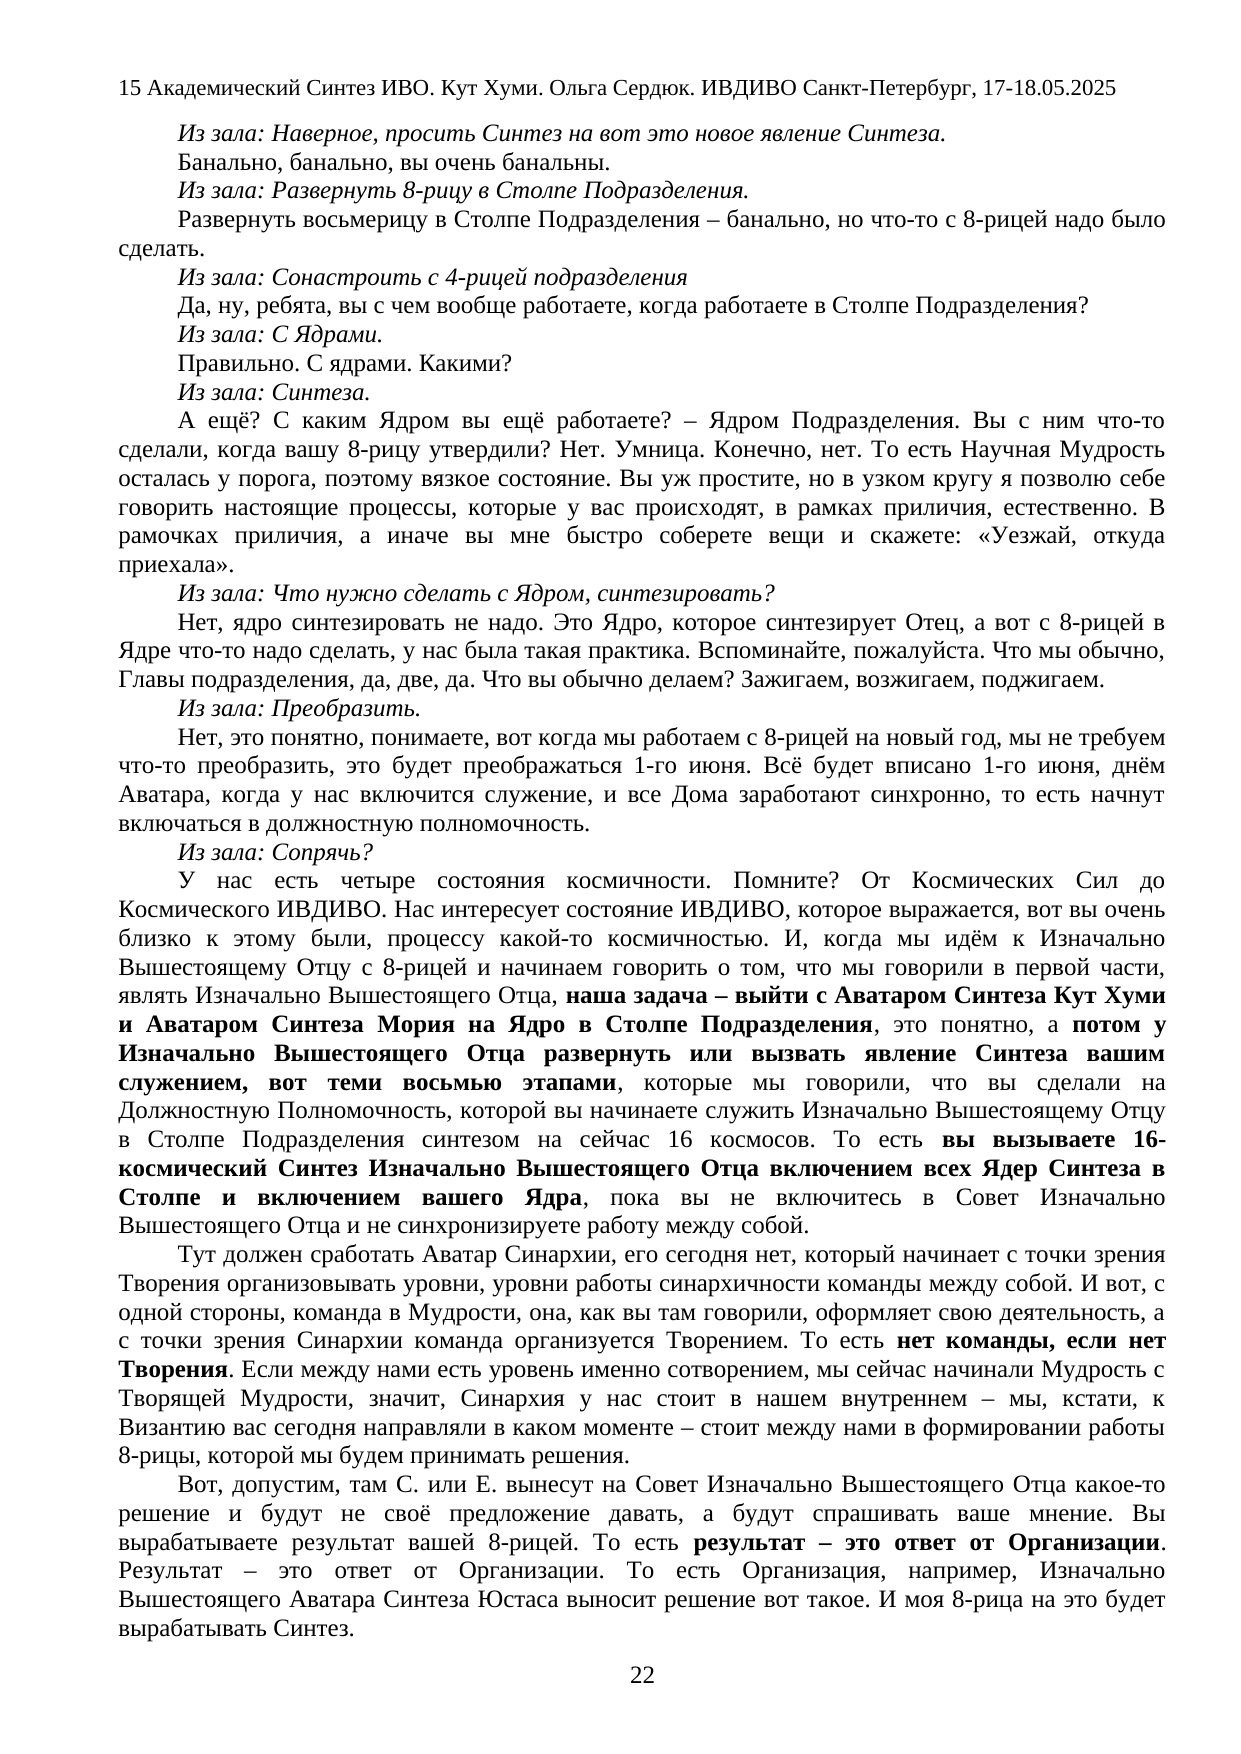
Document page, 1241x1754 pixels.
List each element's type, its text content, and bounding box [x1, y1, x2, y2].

text Банально, банально, вы очень банальны. [118, 147, 1167, 176]
text Развернуть восьмерицу в Столпе Подразделения – банально, но что-то с 8-рицей надо было сделать. [118, 204, 1167, 262]
text Нет, ядро синтезировать не надо. Это Ядро, которое синтезирует Отец, а вот с 8-рицей в Ядре что-то надо сделать, у нас была такая практика. Вспоминайте, пожалуйста. Что мы обычно, Главы подразделения, да, две, да. Что вы обычно делаем? Зажигаем, возжигаем, поджигаем. [118, 607, 1167, 693]
text А ещё? С каким Ядром вы ещё работаете? – Ядром Подразделения. Вы с ним что-то сделали, когда вашу 8-рицу утвердили? Нет. Умница. Конечно, нет. То есть Научная Мудрость осталась у порога, поэтому вязкое состояние. Вы уж простите, но в узком кругу я позволю себе говорить настоящие процессы, которые у вас происходят, в рамках приличия, естественно. В рамочках приличия, а иначе вы мне быстро соберете вещи и скажете: «Уезжай, откуда приехала». [118, 406, 1167, 578]
text У нас есть четыре состояния космичности. Помните? От Космических Сил до Космического ИВДИВО. Нас интересует состояние ИВДИВО, которое выражается, вот вы очень близко к этому были, процессу какой-то космичностью. И, когда мы идём к Изначально Вышестоящему Отцу с 8-рицей и начинаем говорить о том, что мы говорили в первой части, являть Изначально Вышестоящего Отца, наша задача – выйти с Аватаром Синтеза Кут Хуми и Аватаром Синтеза Мория на Ядро в Столпе Подразделения, это понятно, а потом у Изначально Вышестоящего Отца развернуть или вызвать явление Синтеза вашим служением, вот теми восьмью этапами, которые мы говорили, что вы сделали на Должностную Полномочность, которой вы начинаете служить Изначально Вышестоящему Отцу в Столпе Подразделения синтезом на сейчас 16 космосов. То есть вы вызываете 16-космический Синтез Изначально Вышестоящего Отца включением всех Ядер Синтеза в Столпе и включением вашего Ядра, пока вы не включитесь в Совет Изначально Вышестоящего Отца и не синхронизируете работу между собой. [118, 866, 1167, 1239]
text Правильно. С ядрами. Какими? [118, 348, 1167, 377]
text Нет, это понятно, понимаете, вот когда мы работаем с 8-рицей на новый год, мы не требуем что-то преобразить, это будет преображаться 1-го июня. Всё будет вписано 1-го июня, днём Аватара, когда у нас включится служение, и все Дома заработают синхронно, то есть начнут включаться в должностную полномочность. [118, 722, 1167, 837]
text Из зала: Развернуть 8-рицу в Столпе Подразделения. [118, 176, 1167, 204]
text Вот, допустим, там С. или Е. вынесут на Совет Изначально Вышестоящего Отца какое-то решение и будут не своё предложение давать, а будут спрашивать ваше мнение. Вы вырабатываете результат вашей 8-рицей. То есть результат – это ответ от Организации. Результат – это ответ от Организации. То есть Организация, например, Изначально Вышестоящего Аватара Синтеза Юстаса выносит решение вот такое. И моя 8-рица на это будет вырабатывать Синтез. [118, 1469, 1167, 1642]
text Из зала: С Ядрами. [118, 319, 1167, 348]
text Тут должен сработать Аватар Синархии, его сегодня нет, который начинает с точки зрения Творения организовывать уровни, уровни работы синархичности команды между собой. И вот, с одной стороны, команда в Мудрости, она, как вы там говорили, оформляет свою деятельность, а с точки зрения Синархии команда организуется Творением. То есть нет команды, если нет Творения. Если между нами есть уровень именно сотворением, мы сейчас начинали Мудрость с Творящей Мудрости, значит, Синархия у нас стоит в нашем внутреннем – мы, кстати, к Византию вас сегодня направляли в каком моменте – стоит между нами в формировании работы 8-рицы, которой мы будем принимать решения. [118, 1239, 1167, 1469]
text Из зала: Преобразить. [118, 693, 1167, 722]
text Из зала: Сонастроить с 4-рицей подразделения [118, 262, 1167, 291]
text Из зала: Что нужно сделать с Ядром, синтезировать? [118, 578, 1167, 607]
text Из зала: Синтеза. [118, 377, 1167, 406]
text Да, ну, ребята, вы с чем вообще работаете, когда работаете в Столпе Подразделения? [118, 291, 1167, 319]
text Из зала: Сопрячь? [118, 837, 1167, 866]
text Из зала: Наверное, просить Синтез на вот это новое явление Синтеза. [118, 118, 1167, 147]
